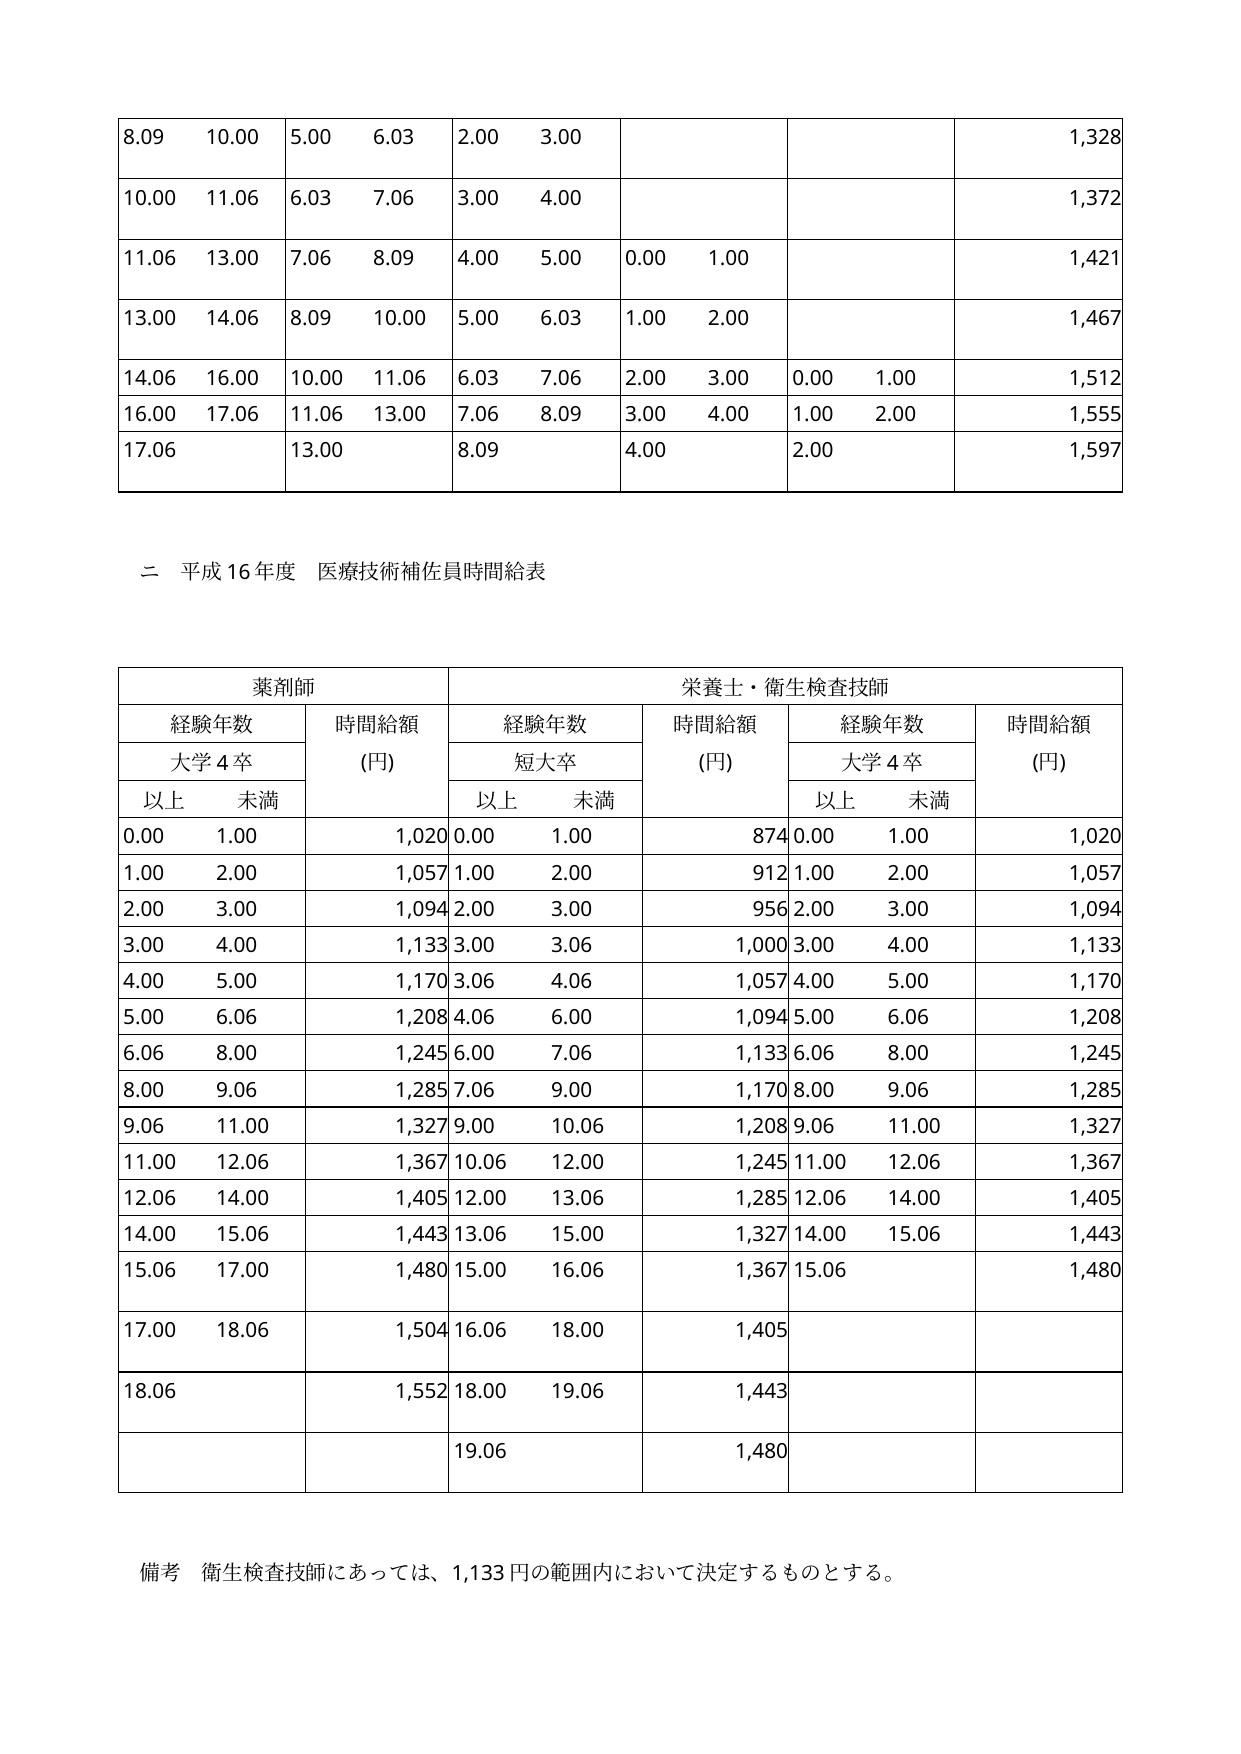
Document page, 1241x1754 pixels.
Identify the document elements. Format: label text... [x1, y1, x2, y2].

table_cell 11.06 [368, 360, 452, 395]
table_cell 1,133 [306, 927, 448, 962]
table_cell 1,094 [976, 891, 1122, 926]
table_cell 19.06 [546, 1373, 642, 1432]
table_cell 15.06 [789, 1252, 883, 1311]
table_cell 以上 [789, 781, 883, 817]
table_cell 6.06 [211, 999, 305, 1034]
table_cell 1.00 [870, 360, 954, 395]
table_cell 8.00 [211, 1035, 305, 1070]
table_cell 大学4卒 [789, 743, 975, 780]
table_cell [788, 240, 870, 299]
table_cell 1,552 [306, 1373, 448, 1432]
table_cell 7.06 [286, 240, 368, 299]
table_cell 2.00 [789, 891, 883, 926]
table_cell [883, 1373, 975, 1432]
table_cell 1,405 [643, 1312, 788, 1371]
table_cell 1,328 [955, 119, 1122, 178]
table_cell 0.00 [788, 360, 870, 395]
table_cell 1.00 [883, 818, 975, 853]
table_cell 9.06 [119, 1108, 211, 1143]
table_cell 15.00 [449, 1252, 546, 1311]
table_cell 1.00 [621, 300, 703, 359]
table_cell [211, 1373, 305, 1432]
table_cell 1,057 [976, 855, 1122, 889]
table_cell 14.00 [211, 1180, 305, 1215]
table_cell 3.00 [119, 927, 211, 962]
table_cell 7.06 [453, 396, 536, 431]
table_cell 4.00 [536, 179, 620, 238]
table_cell 18.00 [449, 1373, 546, 1432]
table_cell 2.00 [870, 396, 954, 431]
table_cell [789, 1373, 883, 1432]
table_cell 7.06 [536, 360, 620, 395]
text ニ 平成16年度 医療技術補佐員時間給表 [139, 552, 1122, 586]
table_cell 2.00 [621, 360, 703, 395]
table_cell 6.00 [449, 1035, 546, 1070]
table_cell 11.00 [119, 1144, 211, 1179]
table_cell 15.00 [546, 1216, 642, 1251]
table_cell [870, 300, 954, 359]
table_cell 4.00 [703, 396, 787, 431]
table_cell 11.06 [201, 179, 285, 238]
table_cell 17.06 [201, 396, 285, 431]
table_cell 7.06 [368, 179, 452, 238]
table_cell 7.06 [546, 1035, 642, 1070]
table_cell 未満 [211, 781, 305, 817]
table_cell 4.00 [621, 432, 703, 491]
table_cell 4.00 [453, 240, 536, 299]
table_cell 10.06 [546, 1108, 642, 1143]
table_cell 13.06 [449, 1216, 546, 1251]
table_cell 14.00 [883, 1180, 975, 1215]
table_cell [703, 119, 787, 178]
table_cell 未満 [883, 781, 975, 817]
table_cell 1,555 [955, 396, 1122, 431]
table_cell 1.00 [788, 396, 870, 431]
table_cell 3.00 [883, 891, 975, 926]
table_cell 1,367 [643, 1252, 788, 1311]
table_cell 12.00 [546, 1144, 642, 1179]
table_cell [870, 432, 954, 491]
table_cell 1,208 [976, 999, 1122, 1034]
table_cell 8.09 [453, 432, 536, 491]
table_cell 時間給額 (円) [643, 705, 788, 817]
table_cell 1,405 [976, 1180, 1122, 1215]
table_cell 1.00 [546, 818, 642, 853]
table_cell 5.00 [789, 999, 883, 1034]
table_cell 経験年数 [119, 705, 305, 742]
table_cell 1.00 [703, 240, 787, 299]
table_cell 1,597 [955, 432, 1122, 491]
table_cell 3.00 [453, 179, 536, 238]
table_cell 経験年数 [449, 705, 642, 742]
table_cell [703, 432, 787, 491]
table_cell 6.03 [286, 179, 368, 238]
table_cell 18.06 [119, 1373, 211, 1432]
table_cell 1,245 [643, 1144, 788, 1179]
table_cell [201, 432, 285, 491]
table_cell 9.06 [789, 1108, 883, 1143]
table_cell 956 [643, 891, 788, 926]
table_cell 時間給額 (円) [976, 705, 1122, 817]
table_cell 3.00 [211, 891, 305, 926]
table_cell 12.06 [119, 1180, 211, 1215]
table_cell 1.00 [449, 855, 546, 889]
table_cell [621, 179, 703, 238]
table_cell 1,372 [955, 179, 1122, 238]
table_cell 17.00 [119, 1312, 211, 1371]
table_cell 4.06 [449, 999, 546, 1034]
table_cell 3.00 [449, 927, 546, 962]
table_cell 1,327 [976, 1108, 1122, 1143]
table_cell 4.00 [119, 963, 211, 998]
table_cell 16.06 [449, 1312, 546, 1371]
table_cell [368, 432, 452, 491]
table_cell 1,327 [643, 1216, 788, 1251]
table_cell 17.00 [211, 1252, 305, 1311]
table_cell 8.09 [286, 300, 368, 359]
table_cell 18.00 [546, 1312, 642, 1371]
table_cell 9.00 [546, 1071, 642, 1106]
table_cell 2.00 [449, 891, 546, 926]
table_cell 10.06 [449, 1144, 546, 1179]
table_cell 8.09 [119, 119, 201, 178]
table_cell 未満 [546, 781, 642, 817]
table_cell 12.00 [449, 1180, 546, 1215]
table_cell 4.06 [546, 963, 642, 998]
table_cell 1,443 [643, 1373, 788, 1432]
table_cell 1,170 [306, 963, 448, 998]
table_cell 1,367 [976, 1144, 1122, 1179]
table_cell 12.06 [789, 1180, 883, 1215]
table_cell 1,285 [976, 1071, 1122, 1106]
table_cell 5.00 [286, 119, 368, 178]
table_cell 3.06 [449, 963, 546, 998]
table_cell 16.00 [201, 360, 285, 395]
table_cell 10.00 [286, 360, 368, 395]
table_cell 15.06 [211, 1216, 305, 1251]
table_cell 17.06 [119, 432, 201, 491]
table_cell 1,480 [306, 1252, 448, 1311]
table_cell 5.00 [119, 999, 211, 1034]
table_cell 1,443 [306, 1216, 448, 1251]
table_cell 2.00 [703, 300, 787, 359]
table_cell [119, 1433, 211, 1492]
table_cell 14.00 [789, 1216, 883, 1251]
table_cell 3.00 [546, 891, 642, 926]
table_cell 2.00 [546, 855, 642, 889]
table_cell [621, 119, 703, 178]
table_cell 3.00 [536, 119, 620, 178]
table_cell 1,208 [306, 999, 448, 1034]
table_cell 6.00 [546, 999, 642, 1034]
table_cell 1,285 [306, 1071, 448, 1106]
table_cell 1,057 [643, 963, 788, 998]
table_cell 9.06 [883, 1071, 975, 1106]
table_cell 経験年数 [789, 705, 975, 742]
table_cell 5.00 [536, 240, 620, 299]
table_cell 1,057 [306, 855, 448, 889]
table_cell [976, 1433, 1122, 1492]
table_cell 以上 [449, 781, 546, 817]
table_cell 8.00 [119, 1071, 211, 1106]
table_cell 1,020 [306, 818, 448, 853]
table_cell 6.03 [368, 119, 452, 178]
table_cell [211, 1433, 305, 1492]
table_cell 5.00 [453, 300, 536, 359]
table_cell 2.00 [883, 855, 975, 889]
table_cell 1,512 [955, 360, 1122, 395]
table_cell 1,327 [306, 1108, 448, 1143]
table_cell 4.00 [211, 927, 305, 962]
table_cell 6.03 [453, 360, 536, 395]
table_cell 16.06 [546, 1252, 642, 1311]
table_cell 1,421 [955, 240, 1122, 299]
table_cell 874 [643, 818, 788, 853]
table_cell 0.00 [119, 818, 211, 853]
table_header 薬剤師 [119, 668, 448, 704]
table_cell 短大卒 [449, 743, 642, 780]
table_cell 14.06 [119, 360, 201, 395]
table_cell 11.00 [211, 1108, 305, 1143]
table_cell 12.06 [883, 1144, 975, 1179]
table_cell 6.06 [789, 1035, 883, 1070]
table_cell 2.00 [788, 432, 870, 491]
table_cell 11.06 [286, 396, 368, 431]
table_cell 11.00 [789, 1144, 883, 1179]
table_cell 1,467 [955, 300, 1122, 359]
table_cell 6.06 [119, 1035, 211, 1070]
table_cell 8.00 [883, 1035, 975, 1070]
table_cell 1,094 [306, 891, 448, 926]
table_cell 1,480 [976, 1252, 1122, 1311]
table_cell 1,285 [643, 1180, 788, 1215]
table_cell 1,367 [306, 1144, 448, 1179]
table_cell 1,208 [643, 1108, 788, 1143]
table_cell 1,170 [976, 963, 1122, 998]
table_cell 1,245 [306, 1035, 448, 1070]
table_cell 912 [643, 855, 788, 889]
table_cell [883, 1252, 975, 1311]
table_cell 1,094 [643, 999, 788, 1034]
table_cell 3.00 [789, 927, 883, 962]
table_cell 9.00 [449, 1108, 546, 1143]
table_cell [870, 179, 954, 238]
table_cell 1,133 [643, 1035, 788, 1070]
table_cell 9.06 [211, 1071, 305, 1106]
table_cell 0.00 [621, 240, 703, 299]
table_cell 12.06 [211, 1144, 305, 1179]
table_cell 1,133 [976, 927, 1122, 962]
table_cell 1.00 [119, 855, 211, 889]
table_cell 3.06 [546, 927, 642, 962]
table_cell 8.09 [536, 396, 620, 431]
table_cell 11.00 [883, 1108, 975, 1143]
table_cell 5.00 [211, 963, 305, 998]
table_cell 1,405 [306, 1180, 448, 1215]
table_cell 1,000 [643, 927, 788, 962]
table_cell [883, 1433, 975, 1492]
table_cell [788, 179, 870, 238]
table_cell [976, 1312, 1122, 1371]
table_cell [306, 1433, 448, 1492]
table_cell 14.06 [201, 300, 285, 359]
table_cell [536, 432, 620, 491]
table_cell [788, 300, 870, 359]
table_cell [788, 119, 870, 178]
table_cell 13.06 [546, 1180, 642, 1215]
table_cell 以上 [119, 781, 211, 817]
table_cell 1,480 [643, 1433, 788, 1492]
table_cell 5.00 [883, 963, 975, 998]
table_cell 6.06 [883, 999, 975, 1034]
table_cell [789, 1433, 883, 1492]
table_cell 1.00 [789, 855, 883, 889]
table_cell [703, 179, 787, 238]
table_cell 14.00 [119, 1216, 211, 1251]
table_cell [546, 1433, 642, 1492]
table_cell 8.09 [368, 240, 452, 299]
table_cell 13.00 [201, 240, 285, 299]
table_cell 1.00 [211, 818, 305, 853]
table_cell 時間給額 (円) [306, 705, 448, 817]
table_cell 1,504 [306, 1312, 448, 1371]
table_cell [870, 119, 954, 178]
table_cell [976, 1373, 1122, 1432]
table_cell 18.06 [211, 1312, 305, 1371]
table_cell 15.06 [883, 1216, 975, 1251]
table_cell 10.00 [201, 119, 285, 178]
table_cell 16.00 [119, 396, 201, 431]
table_header 栄養士・衛生検査技師 [449, 668, 1122, 704]
table_cell 11.06 [119, 240, 201, 299]
table_cell 3.00 [621, 396, 703, 431]
table_cell 19.06 [449, 1433, 546, 1492]
text 備考 衛生検査技師にあっては、1,133円の範囲内において決定するものとする。 [139, 1553, 1122, 1586]
table_cell 7.06 [449, 1071, 546, 1106]
table_cell 6.03 [536, 300, 620, 359]
table_cell 4.00 [789, 963, 883, 998]
table_cell 13.00 [119, 300, 201, 359]
table_cell [883, 1312, 975, 1371]
table_cell 大学4卒 [119, 743, 305, 780]
table_cell 15.06 [119, 1252, 211, 1311]
table_cell [870, 240, 954, 299]
table_cell 1,170 [643, 1071, 788, 1106]
table_cell 10.00 [368, 300, 452, 359]
table_cell 1,245 [976, 1035, 1122, 1070]
table_cell 1,443 [976, 1216, 1122, 1251]
table_cell 2.00 [211, 855, 305, 889]
table_cell 2.00 [119, 891, 211, 926]
table_cell 0.00 [449, 818, 546, 853]
table_cell 3.00 [703, 360, 787, 395]
table_cell 1,020 [976, 818, 1122, 853]
table_cell 10.00 [119, 179, 201, 238]
table_cell 8.00 [789, 1071, 883, 1106]
table_cell 0.00 [789, 818, 883, 853]
table_cell 2.00 [453, 119, 536, 178]
table_cell 13.00 [368, 396, 452, 431]
table_cell 13.00 [286, 432, 368, 491]
table_cell 4.00 [883, 927, 975, 962]
table_cell [789, 1312, 883, 1371]
